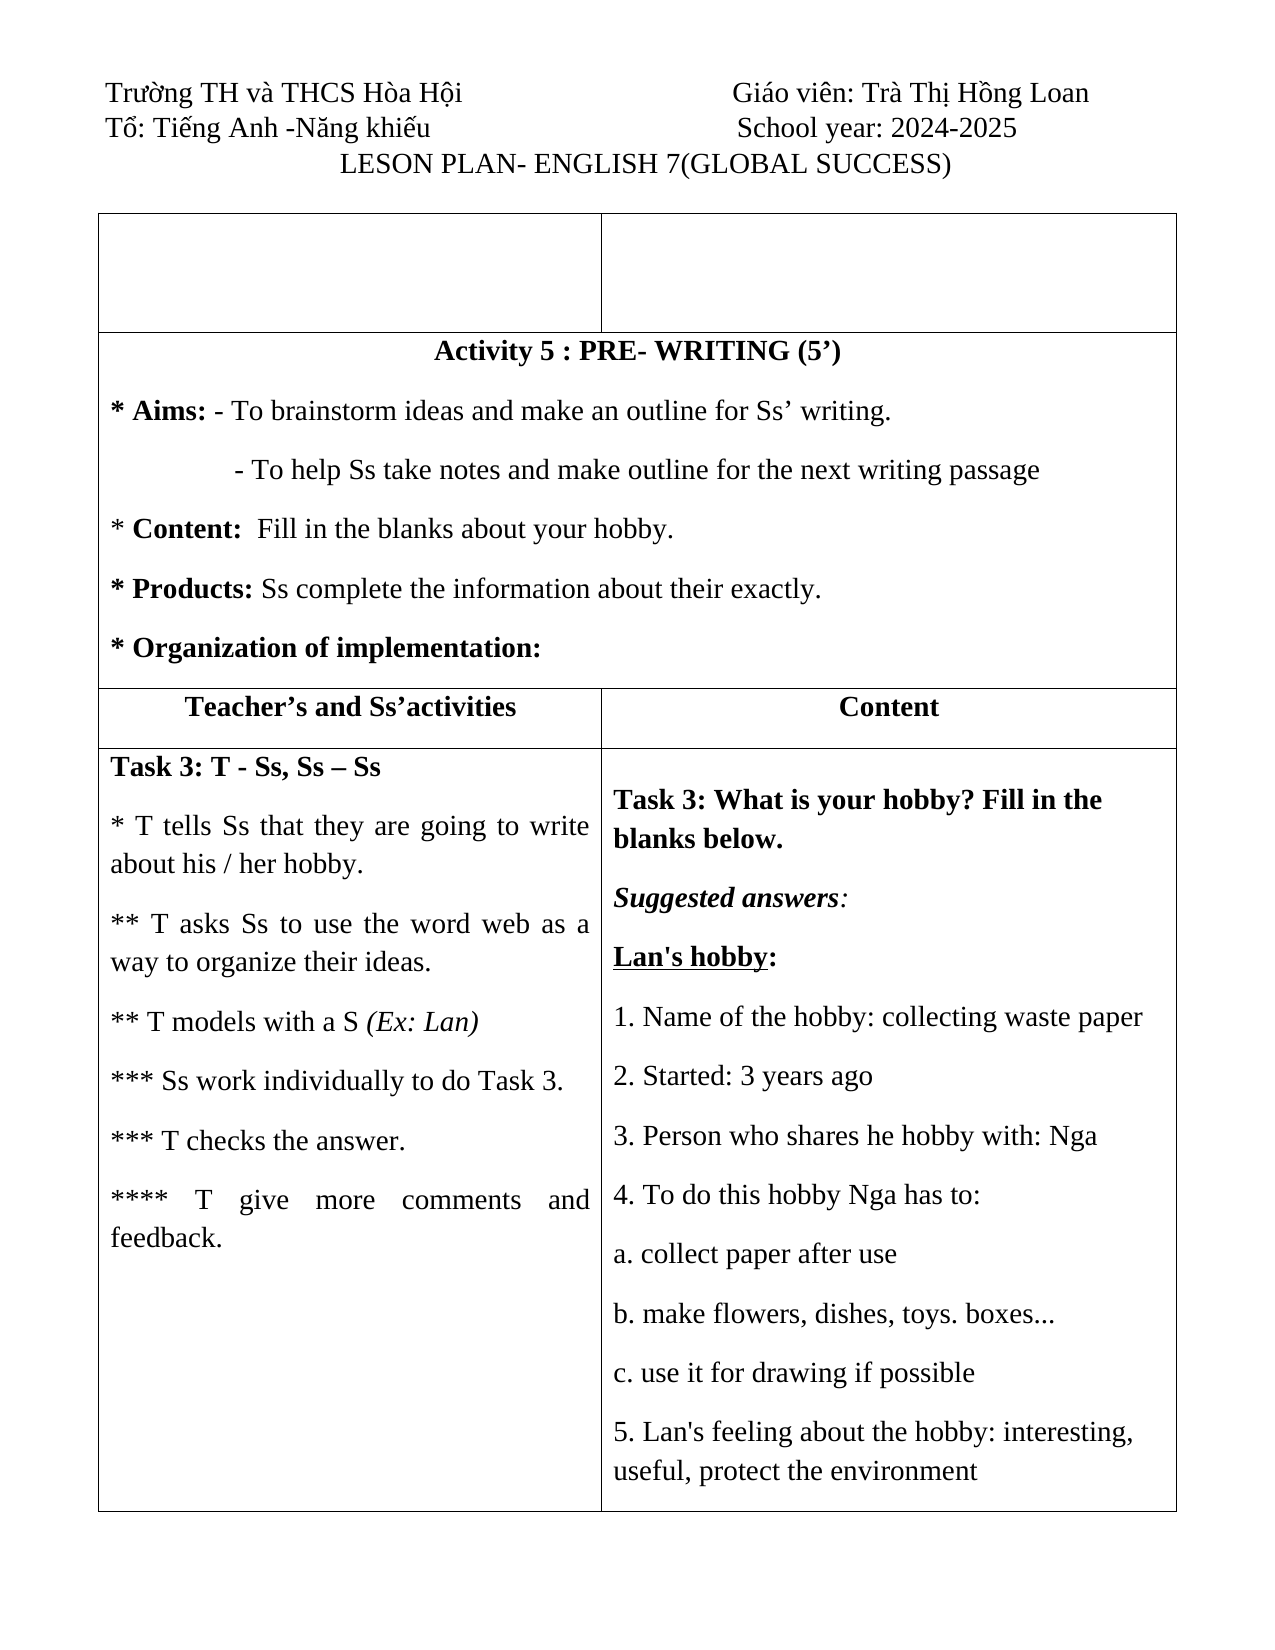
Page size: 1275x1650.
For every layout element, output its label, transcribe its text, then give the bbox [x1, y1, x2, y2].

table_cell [602, 214, 1176, 332]
table_cell Teacher’s and Ss’activities [99, 689, 601, 748]
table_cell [602, 749, 1176, 1511]
table_cell Activity 5 : PRE- WRITING (5’) * Aims: - To brainstorm ideas and make an outline for Ss’ writing. - To help Ss take notes and make outline for the next writing passage * Content: Fill in the blanks about your hobby. * Products: Ss complete the information about their exactly. * Organization of implementation: [99, 333, 1176, 688]
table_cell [99, 214, 601, 332]
table_cell Content [602, 689, 1176, 748]
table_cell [99, 749, 601, 1511]
